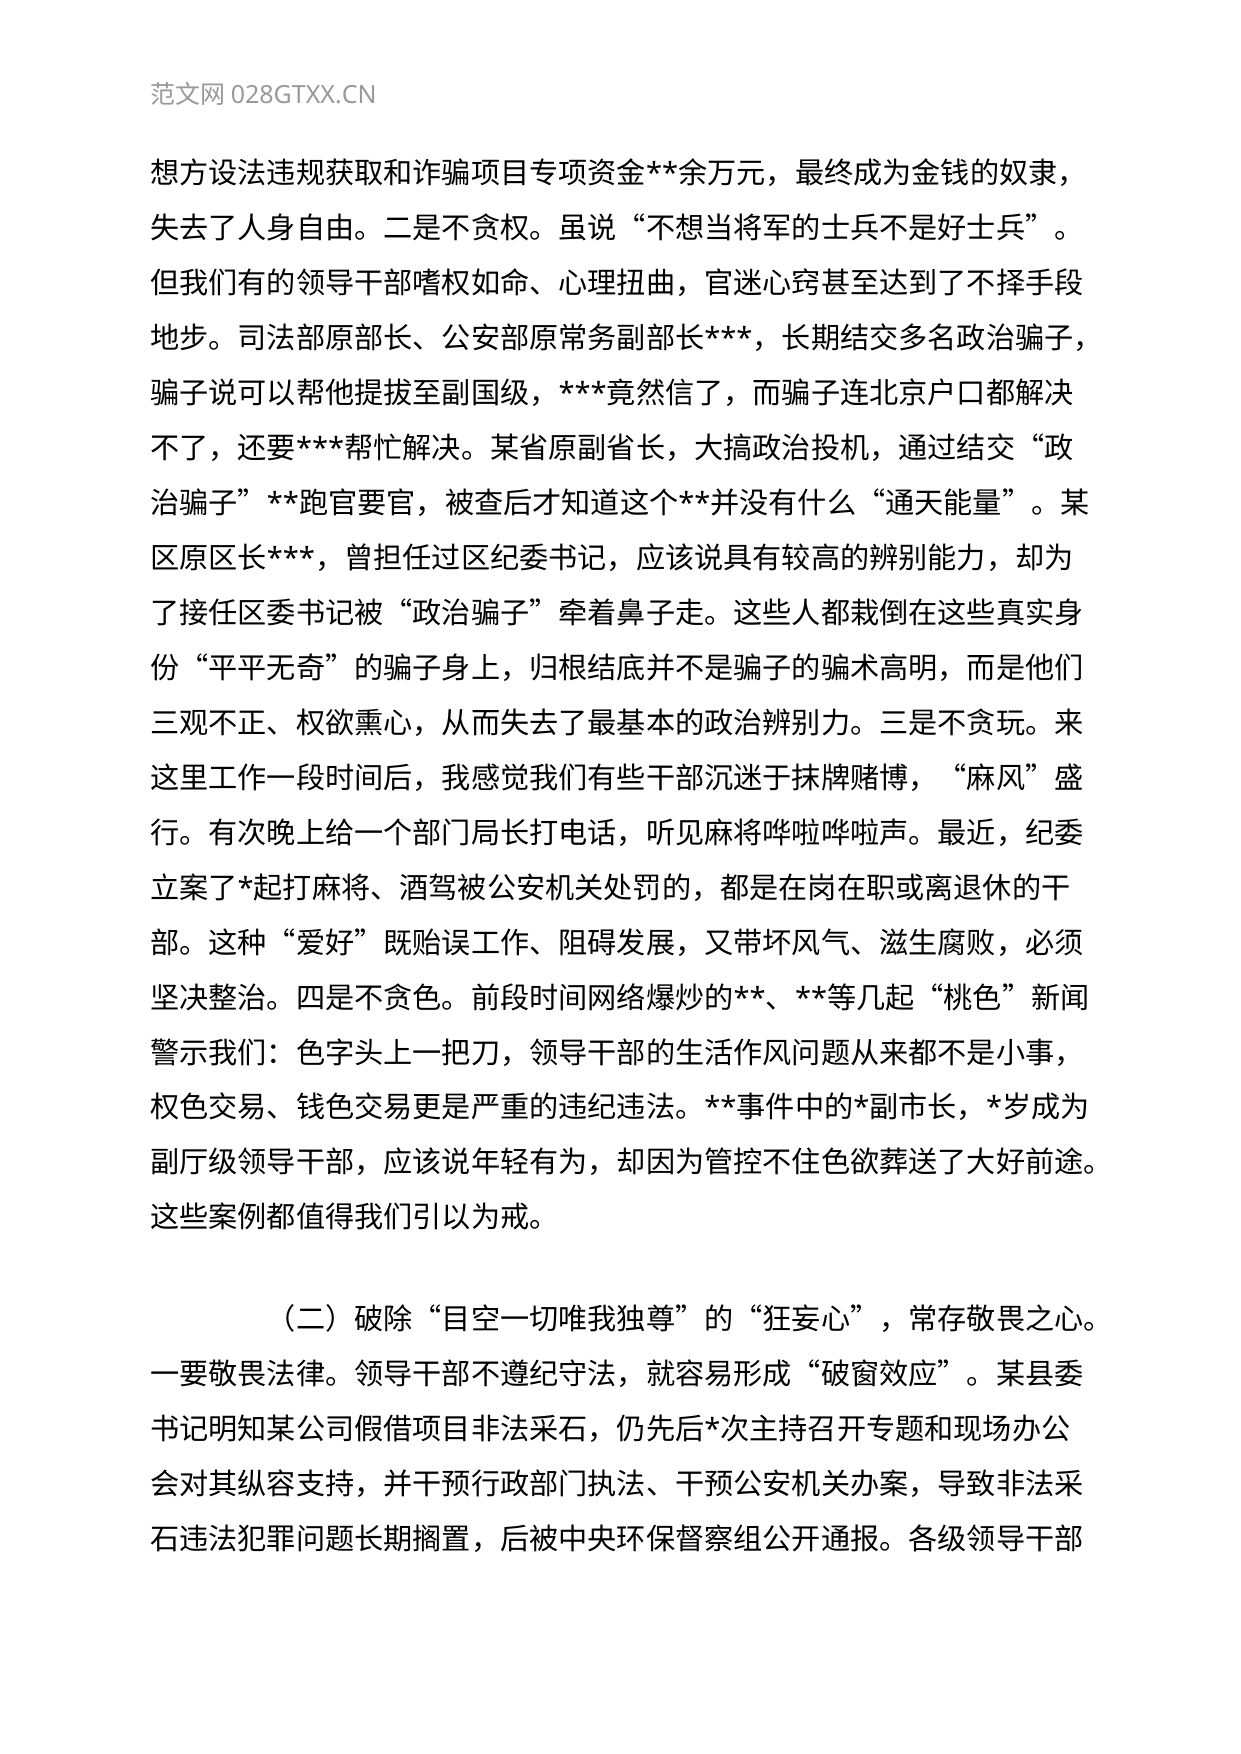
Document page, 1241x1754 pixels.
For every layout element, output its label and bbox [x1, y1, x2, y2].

text [150, 1296, 1090, 1558]
text [150, 150, 1090, 1236]
